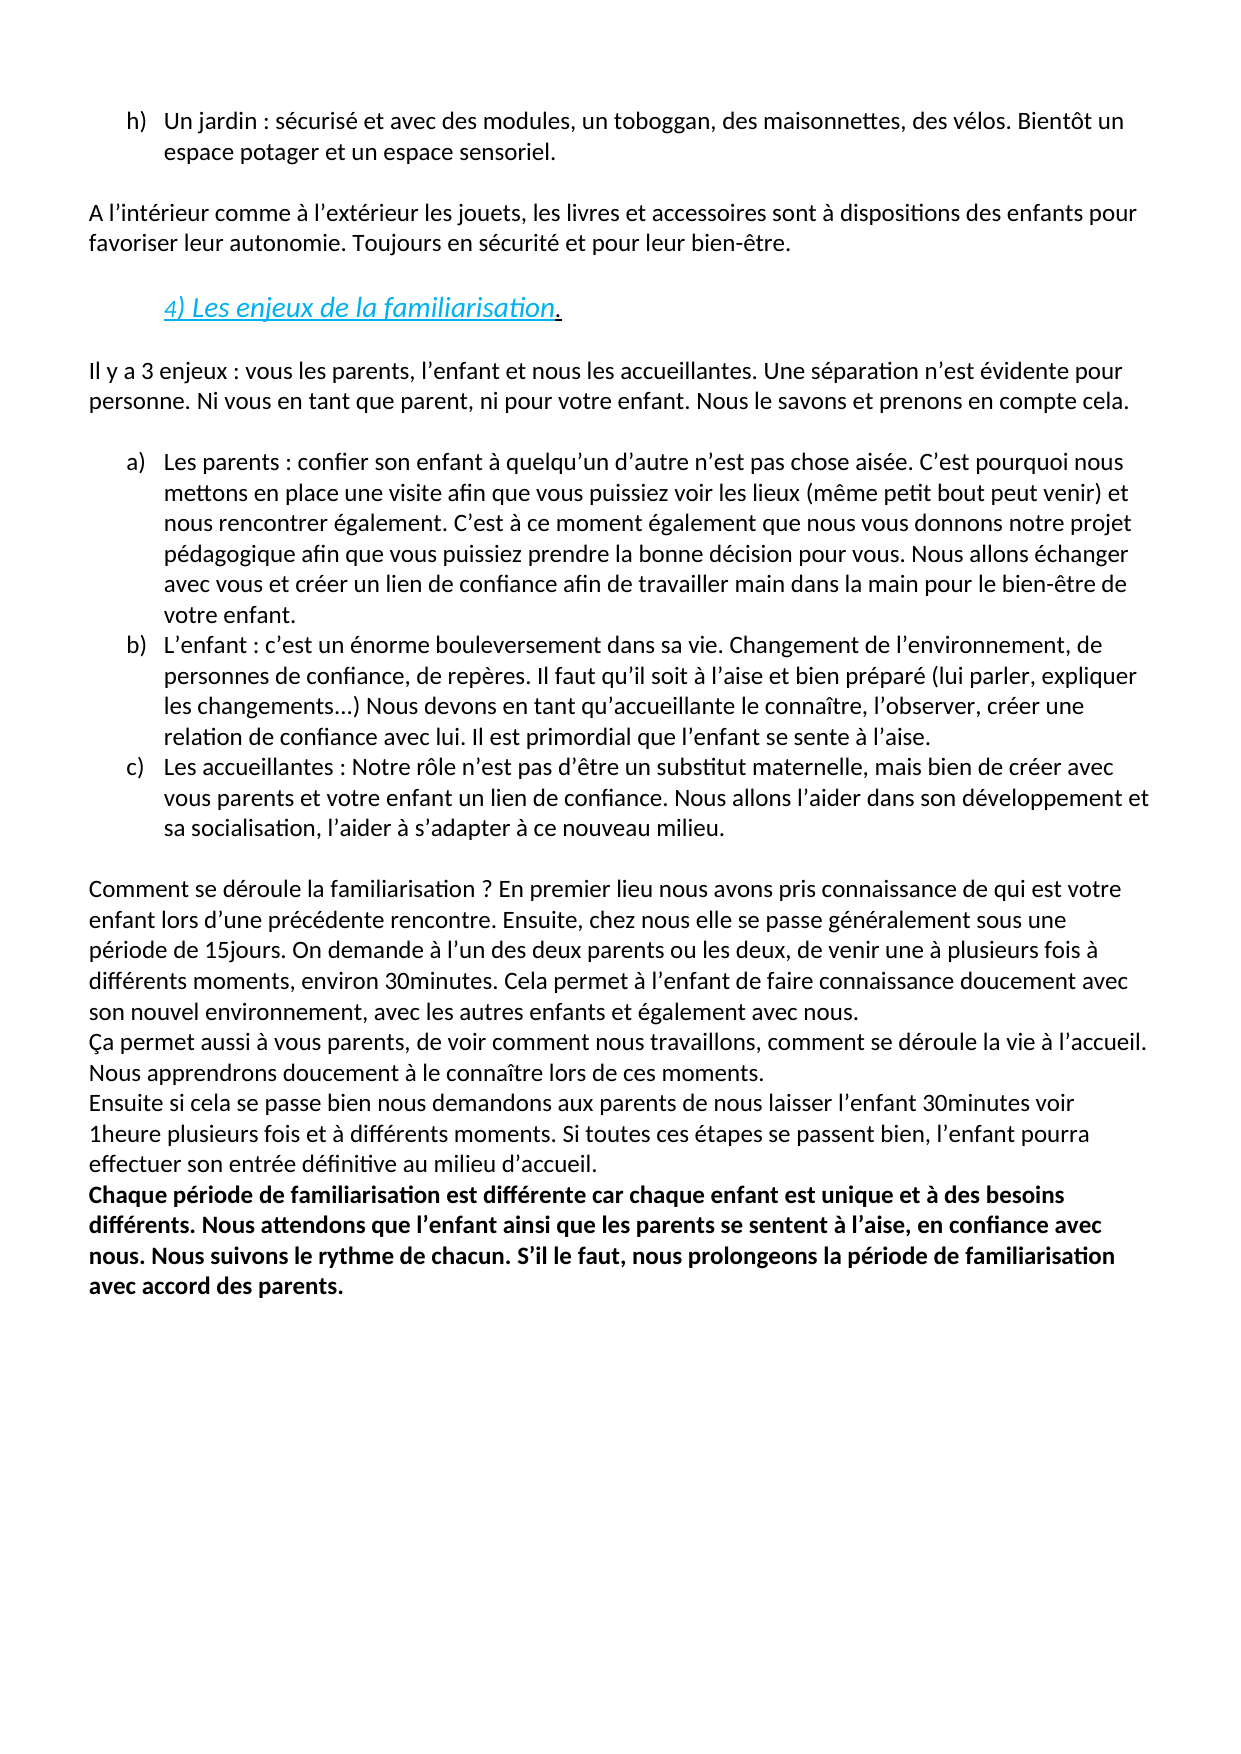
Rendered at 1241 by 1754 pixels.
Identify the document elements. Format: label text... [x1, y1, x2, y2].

text Chaque période de familiarisation est différente car chaque enfant est unique et à des besoins différents. Nous attendons que l’enfant ainsi que les parents se sentent à l’aise, en confiance avec nous. Nous suivons le rythme de chacun. S’il le faut, nous prolongeons la période de familiarisation avec accord des parents. [89, 1179, 1152, 1301]
text Comment se déroule la familiarisation ? En premier lieu nous avons pris connaissance de qui est votre enfant lors d’une précédente rencontre. Ensuite, chez nous elle se passe généralement sous une période de 15jours. On demande à l’un des deux parents ou les deux, de venir une à plusieurs fois à différents moments, environ 30minutes. Cela permet à l’enfant de faire connaissance doucement avec son nouvel environnement, avec les autres enfants et également avec nous. [89, 874, 1152, 1026]
list Les accueillantes : Notre rôle n’est pas d’être un substitut maternelle, mais bien de créer avec vous parents et votre enfant un lien de confiance. Nous allons l’aider dans son développement et sa socialisation, l’aider à s’adapter à ce nouveau milieu. [126, 752, 1152, 843]
list Un jardin : sécurisé et avec des modules, un toboggan, des maisonnettes, des vélos. Bientôt un espace potager et un espace sensoriel. [126, 106, 1152, 167]
text Ça permet aussi à vous parents, de voir comment nous travaillons, comment se déroule la vie à l’accueil. Nous apprendrons doucement à le connaître lors de ces moments. [89, 1026, 1152, 1087]
text 4) Les enjeux de la familiarisation. [164, 289, 1152, 324]
list Les parents : confier son enfant à quelqu’un d’autre n’est pas chose aisée. C’est pourquoi nous mettons en place une visite afin que vous puissiez voir les lieux (même petit bout peut venir) et nous rencontrer également. C’est à ce moment également que nous vous donnons notre projet pédagogique afin que vous puissiez prendre la bonne décision pour vous. Nous allons échanger avec vous et créer un lien de confiance afin de travailler main dans la main pour le bien-être de votre enfant. [126, 446, 1152, 629]
list L’enfant : c’est un énorme bouleversement dans sa vie. Changement de l’environnement, de personnes de confiance, de repères. Il faut qu’il soit à l’aise et bien préparé (lui parler, expliquer les changements...) Nous devons en tant qu’accueillante le connaître, l’observer, créer une relation de confiance avec lui. Il est primordial que l’enfant se sente à l’aise. [126, 629, 1152, 752]
text A l’intérieur comme à l’extérieur les jouets, les livres et accessoires sont à dispositions des enfants pour favoriser leur autonomie. Toujours en sécurité et pour leur bien-être. [89, 197, 1152, 258]
text Ensuite si cela se passe bien nous demandons aux parents de nous laisser l’enfant 30minutes voir 1heure plusieurs fois et à différents moments. Si toutes ces étapes se passent bien, l’enfant pourra effectuer son entrée définitive au milieu d’accueil. [89, 1087, 1152, 1179]
text Il y a 3 enjeux : vous les parents, l’enfant et nous les accueillantes. Une séparation n’est évidente pour personne. Ni vous en tant que parent, ni pour votre enfant. Nous le savons et prenons en compte cela. [89, 355, 1152, 416]
